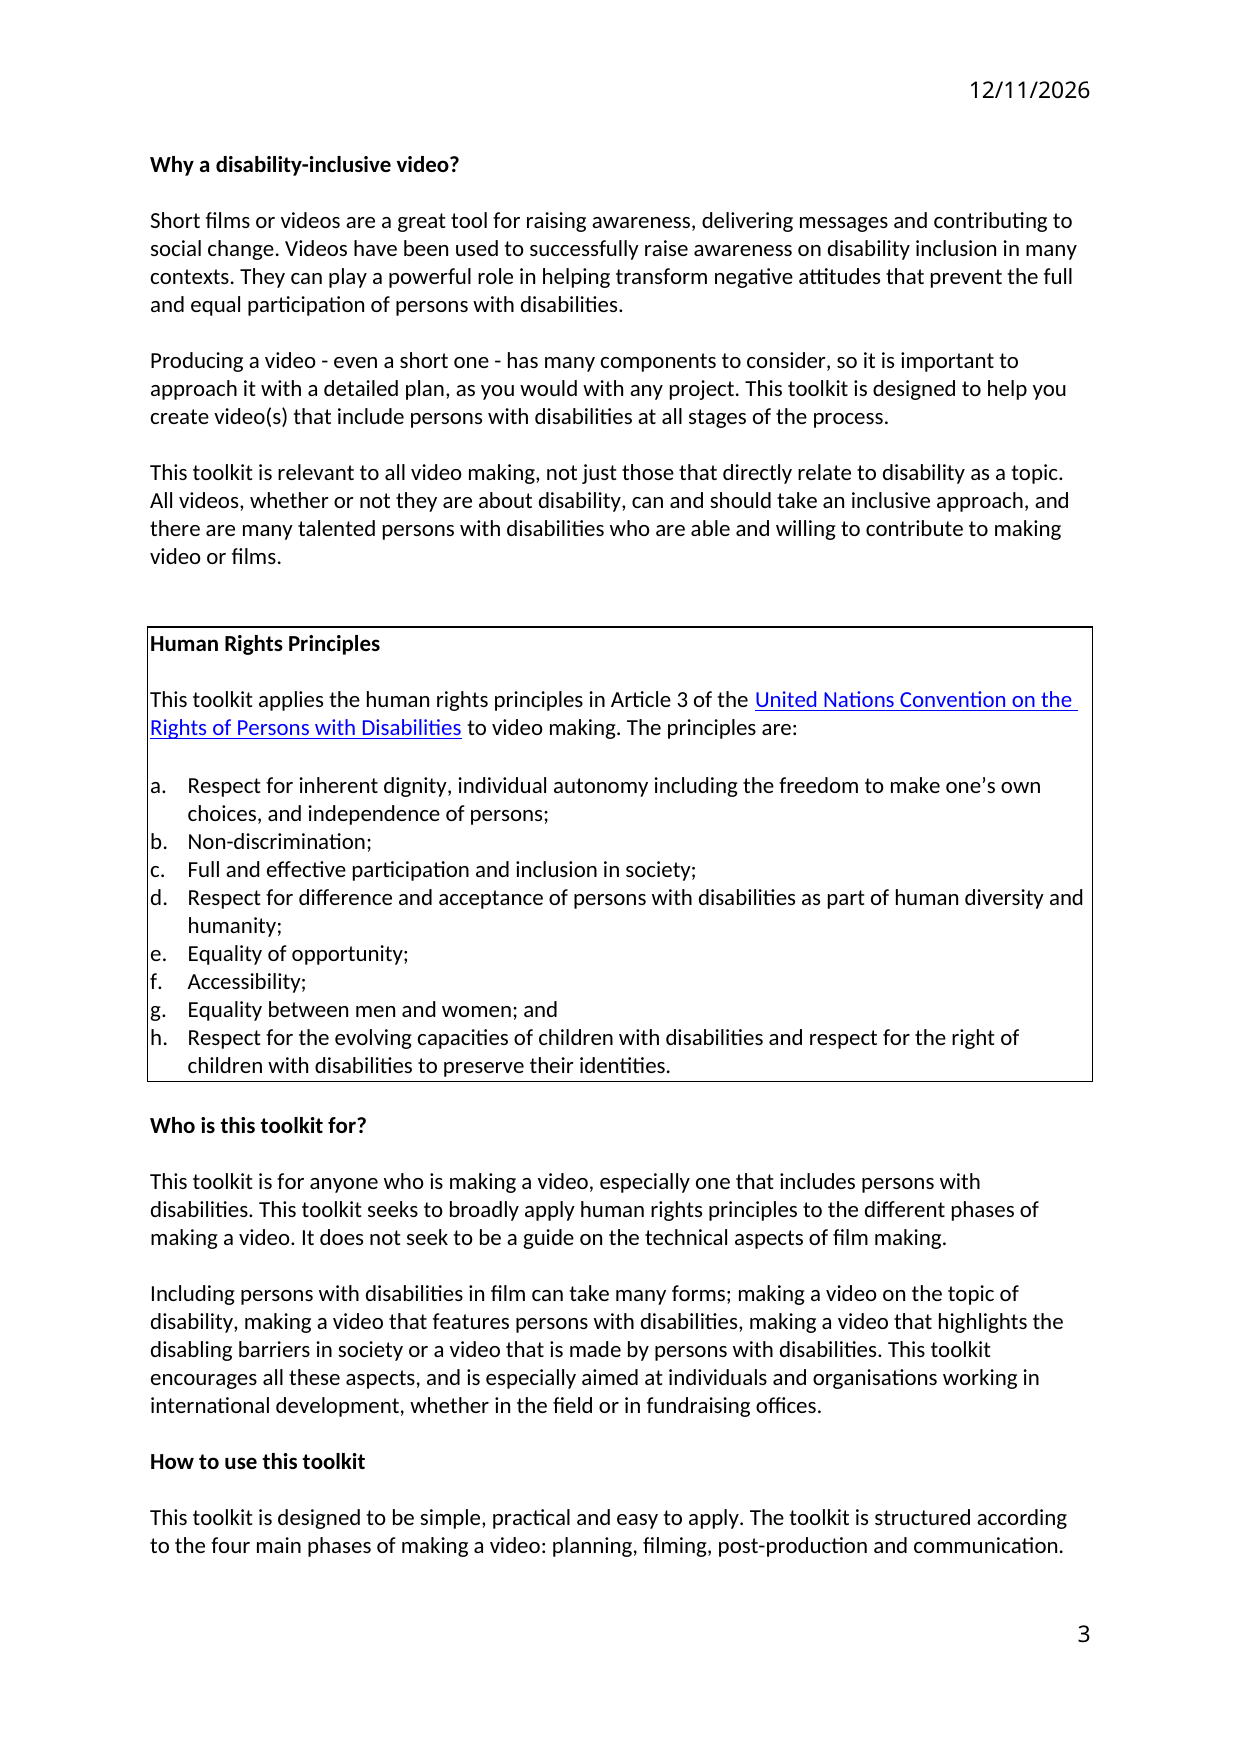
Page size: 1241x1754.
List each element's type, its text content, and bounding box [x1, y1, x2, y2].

text How to use this toolkit [150, 1447, 1090, 1476]
text This toolkit is relevant to all video making, not just those that directly relate to disability as a topic. All videos, whether or not they are about disability, can and should take an inclusive approach, and there are many talented persons with disabilities who are able and willing to contribute to making video or films. [150, 458, 1090, 570]
list Equality between men and women; and [150, 995, 1090, 1020]
text This toolkit applies the human rights principles in Article 3 of the United Nations Convention on the Rights of Persons with Disabilities to video making. The principles are: [150, 686, 1090, 742]
text Producing a video - even a short one - has many components to consider, so it is important to approach it with a detailed plan, as you would with any project. This toolkit is designed to help you create video(s) that include persons with disabilities at all stages of the process. [150, 346, 1090, 430]
text Human Rights Principles [148, 628, 1092, 657]
text Who is this toolkit for? [150, 1111, 1090, 1139]
list Non-discrimination; [150, 827, 1090, 855]
list Respect for difference and acceptance of persons with disabilities as part of human diversity and humanity; [150, 883, 1090, 939]
list Respect for inherent dignity, individual autonomy including the freedom to make one’s own choices, and independence of persons; [148, 768, 1092, 827]
text This toolkit is for anyone who is making a video, especially one that includes persons with disabilities. This toolkit seeks to broadly apply human rights principles to the different phases of making a video. It does not seek to be a guide on the technical aspects of film making. [150, 1167, 1090, 1251]
list Respect for the evolving capacities of children with disabilities and respect for the right of children with disabilities to preserve their identities. [148, 1020, 1092, 1081]
text Short films or videos are a great tool for raising awareness, delivering messages and contributing to social change. Videos have been used to successfully raise awareness on disability inclusion in many contexts. They can play a powerful role in helping transform negative attitudes that prevent the full and equal participation of persons with disabilities. [150, 206, 1090, 318]
text Why a disability-inclusive video? [150, 150, 1090, 178]
text Including persons with disabilities in film can take many forms; making a video on the topic of disability, making a video that features persons with disabilities, making a video that highlights the disabling barriers in society or a video that is made by persons with disabilities. This toolkit encourages all these aspects, and is especially aimed at individuals and organisations working in international development, whether in the field or in fundraising offices. [150, 1279, 1090, 1419]
list Full and effective participation and inclusion in society; [150, 855, 1090, 883]
list Accessibility; [150, 967, 1090, 995]
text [150, 1503, 1090, 1559]
list Equality of opportunity; [150, 939, 1090, 967]
